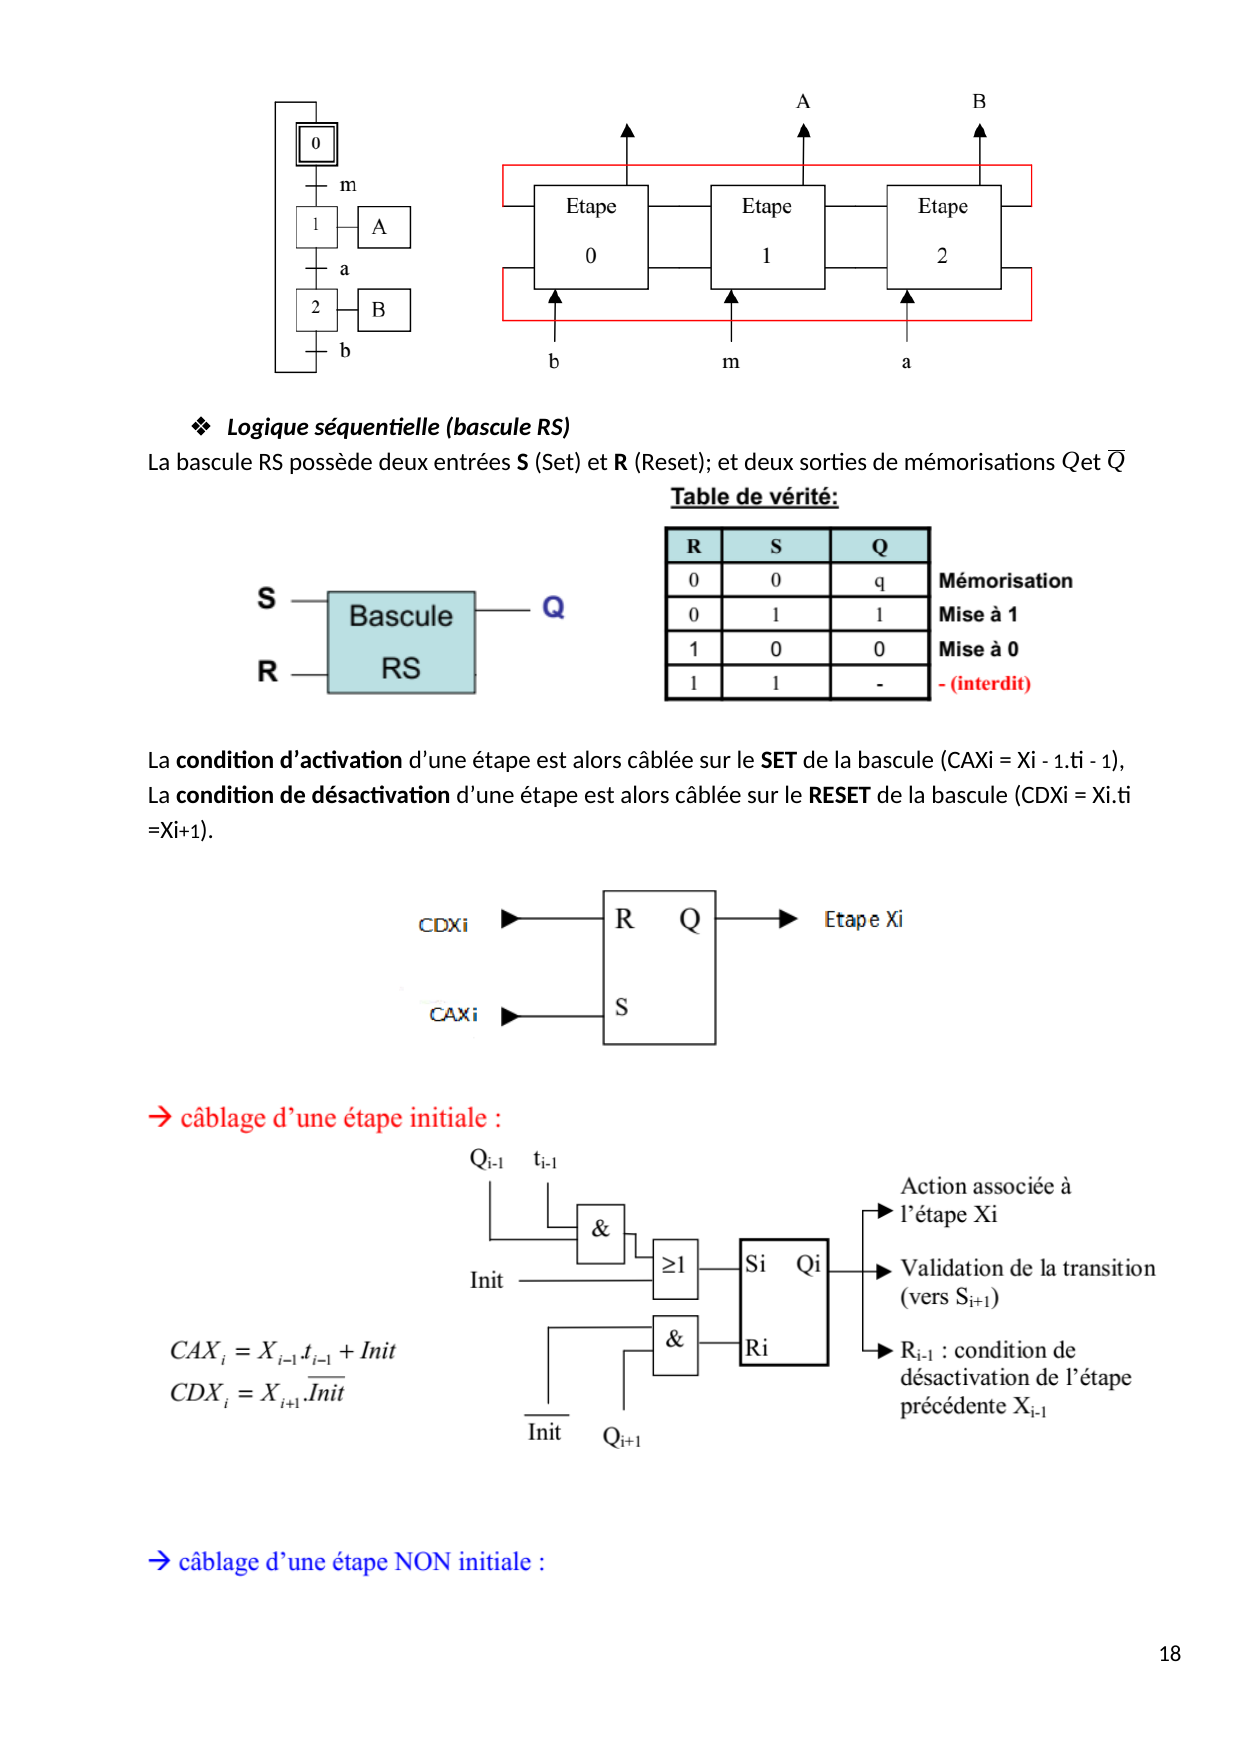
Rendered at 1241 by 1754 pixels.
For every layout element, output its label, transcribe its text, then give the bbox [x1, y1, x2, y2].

list Logique séquentielle (bascule RS) [189, 411, 1181, 441]
picture [165, 1331, 405, 1465]
picture [267, 88, 1062, 386]
picture [147, 1097, 504, 1134]
picture [247, 575, 580, 705]
picture [399, 883, 930, 1058]
picture [147, 1538, 553, 1579]
text La bascule RS possède deux entrées S (Set) et R (Reset); et deux sorties de mémorisations et [148, 446, 1181, 476]
text La condition d’activation d’une étape est alors câblée sur le SET de la bascule (CAXi = Xi - 1.ti - 1), [148, 744, 1181, 774]
text La condition de désactivation d’une étape est alors câblée sur le RESET de la bascule (CDXi = Xi.ti =Xi+1). [148, 779, 1181, 844]
picture [653, 480, 1082, 705]
picture [455, 1137, 1164, 1465]
